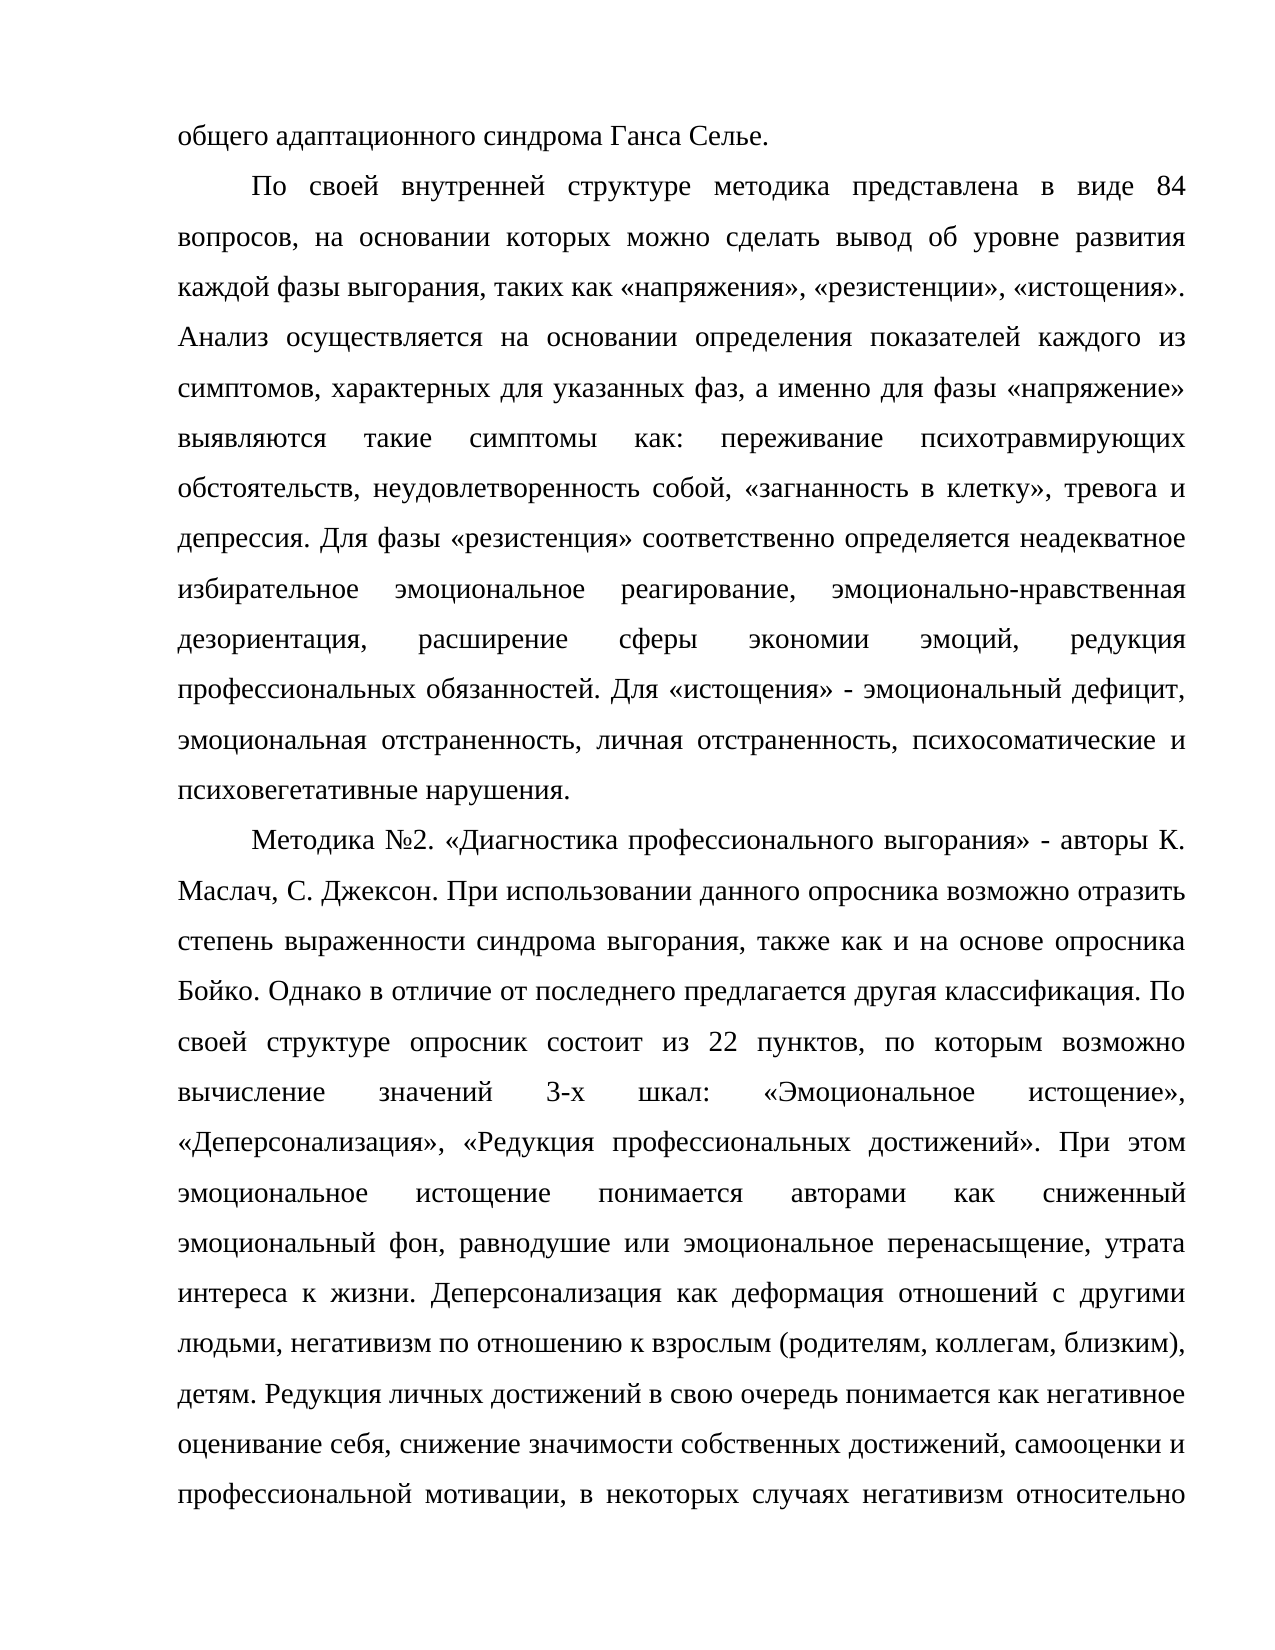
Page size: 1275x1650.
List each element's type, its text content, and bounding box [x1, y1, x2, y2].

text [177, 118, 1186, 152]
text По своей внутренней структуре методика представлена в виде 84 вопросов, на основании которых можно сделать вывод об уровне развития каждой фазы выгорания, таких как «напряжения», «резистенции», «истощения». Анализ осуществляется на основании определения показателей каждого из симптомов, характерных для указанных фаз, а именно для фазы «напряжение» выявляются такие симптомы как: переживание психотравмирующих обстоятельств, неудовлетворенность собой, «загнанность в клетку», тревога и депрессия. Для фазы «резистенция» соответственно определяется неадекватное избирательное эмоциональное реагирование, эмоционально-нравственная дезориентация, расширение сферы экономии эмоций, редукция профессиональных обязанностей. Для «истощения» - эмоциональный дефицит, эмоциональная отстраненность, личная отстраненность, психосоматические и психовегетативные нарушения. [177, 168, 1186, 806]
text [177, 822, 1186, 1510]
